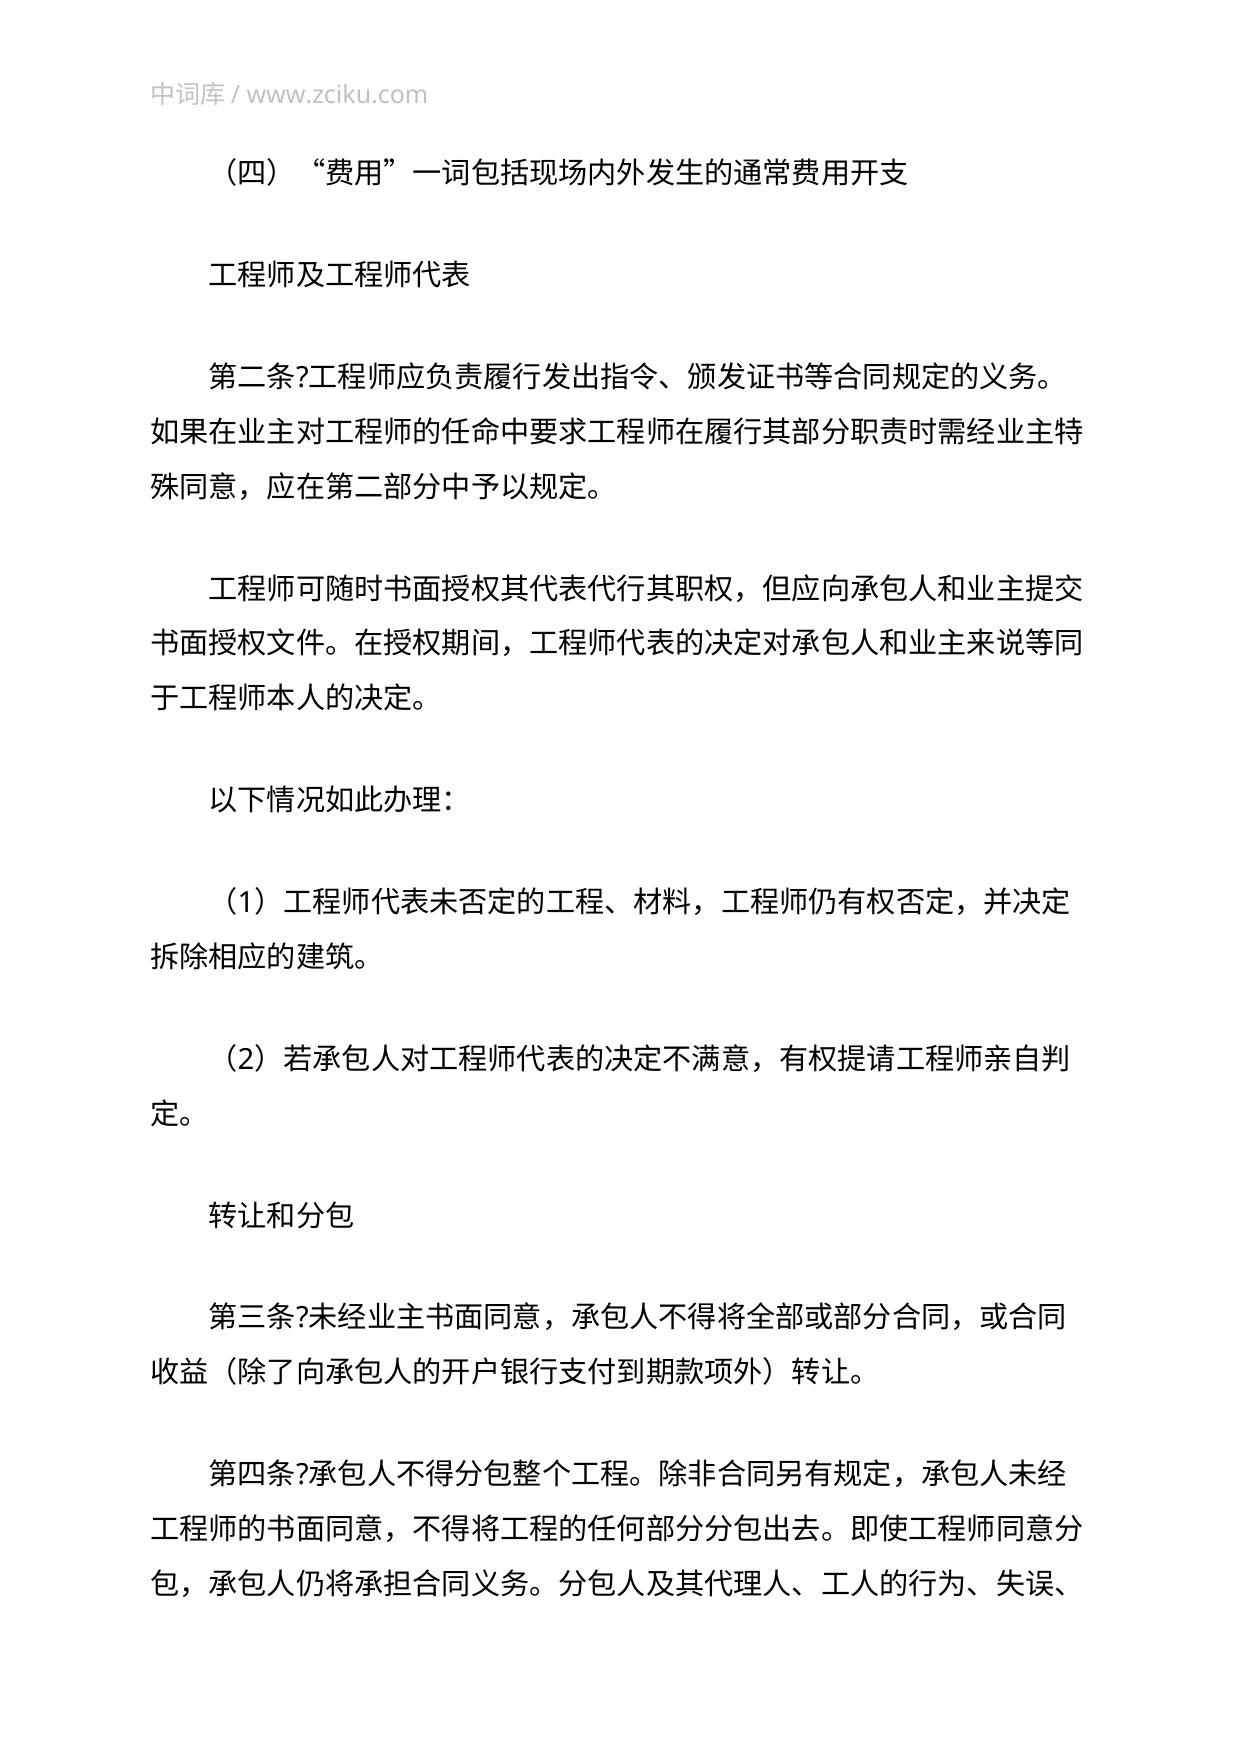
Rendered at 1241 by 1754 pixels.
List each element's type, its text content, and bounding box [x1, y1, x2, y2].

text （四）“费用”一词包括现场内外发生的通常费用开支 [150, 150, 1090, 192]
text （2）若承包人对工程师代表的决定不满意，有权提请工程师亲自判定。 [150, 1035, 1090, 1133]
text 转让和分包 [150, 1192, 1090, 1234]
text 以下情况如此办理： [150, 777, 1090, 819]
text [150, 1451, 1090, 1603]
text 第二条?工程师应负责履行发出指令、颁发证书等合同规定的义务。如果在业主对工程师的任命中要求工程师在履行其部分职责时需经业主特殊同意，应在第二部分中予以规定。 [150, 353, 1090, 506]
text 第三条?未经业主书面同意，承包人不得将全部或部分合同，或合同收益（除了向承包人的开户银行支付到期款项外）转让。 [150, 1294, 1090, 1391]
text 工程师及工程师代表 [150, 252, 1090, 294]
text （1）工程师代表未否定的工程、材料，工程师仍有权否定，并决定拆除相应的建筑。 [150, 878, 1090, 976]
text 工程师可随时书面授权其代表代行其职权，但应向承包人和业主提交书面授权文件。在授权期间，工程师代表的决定对承包人和业主来说等同于工程师本人的决定。 [150, 565, 1090, 717]
